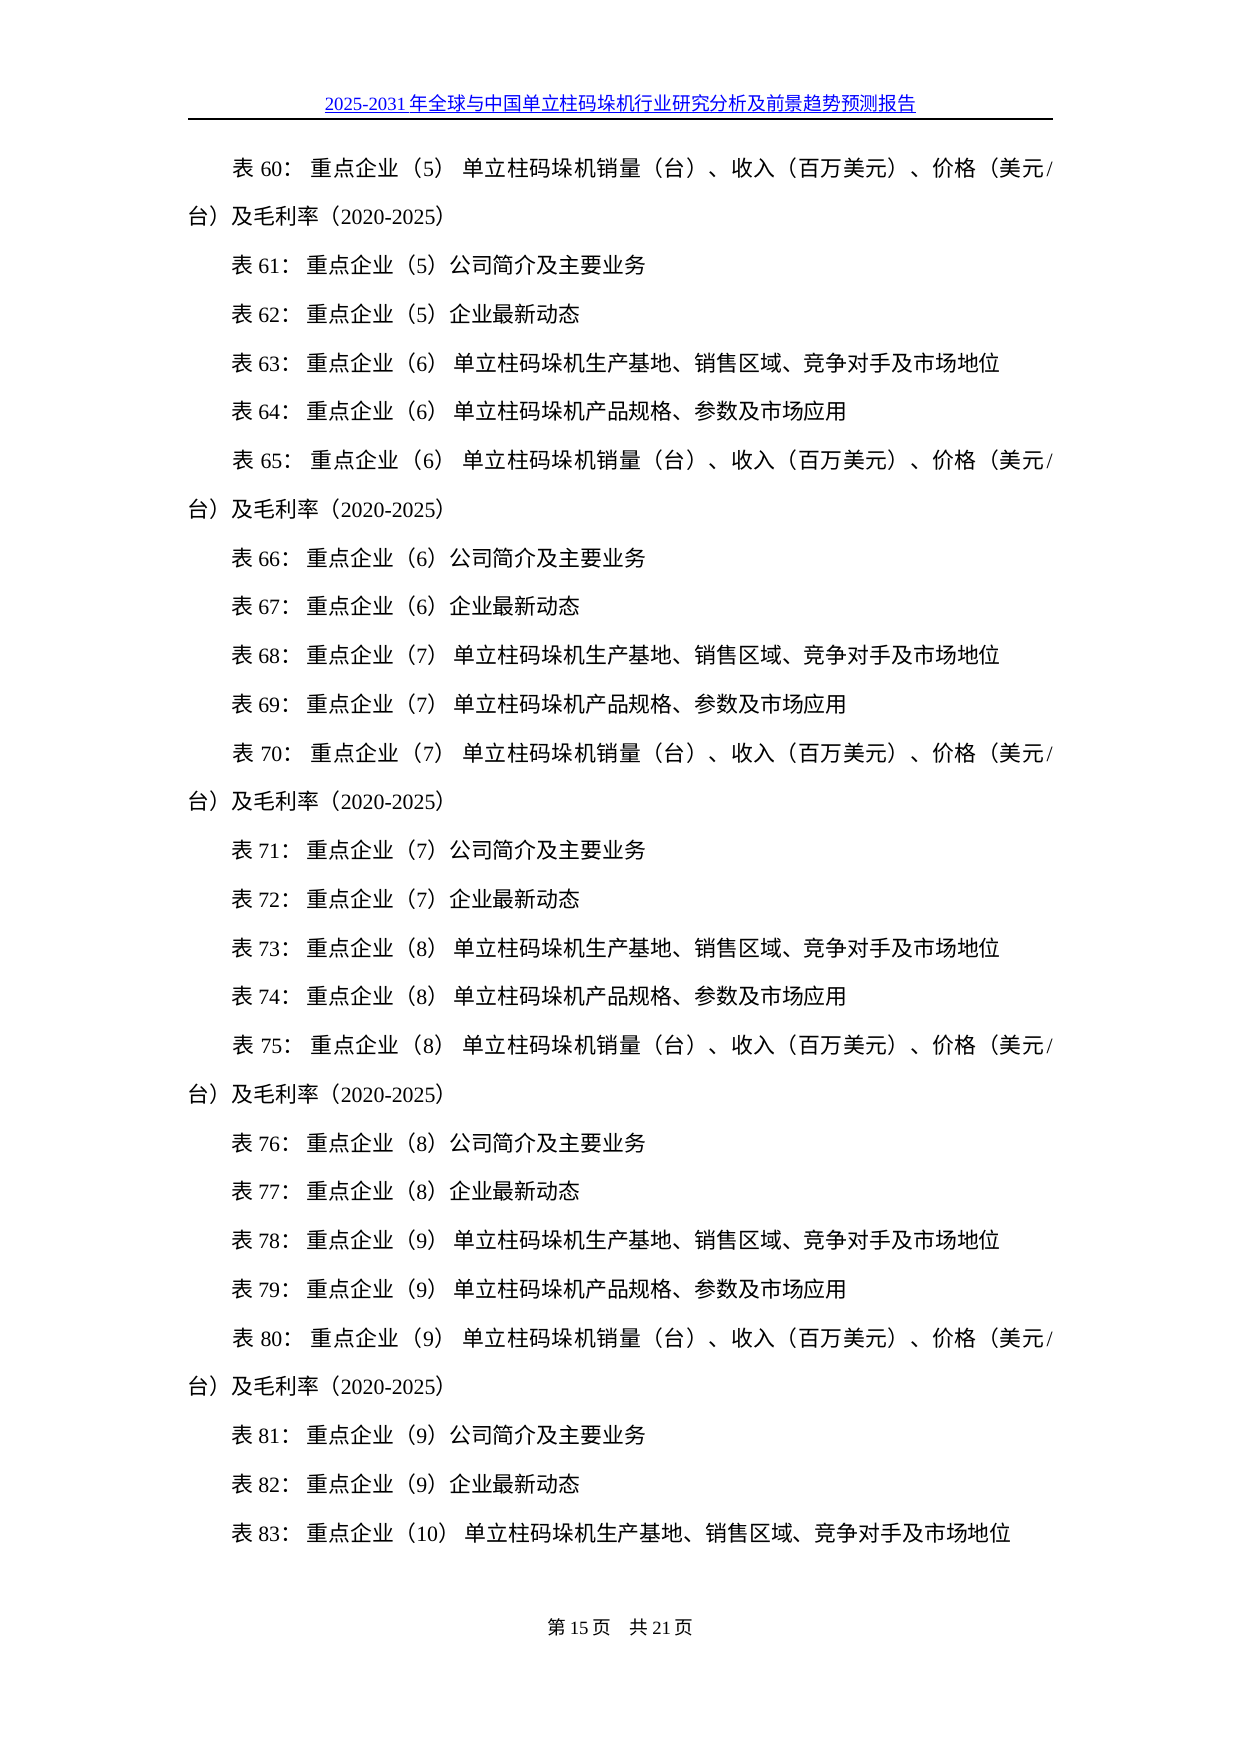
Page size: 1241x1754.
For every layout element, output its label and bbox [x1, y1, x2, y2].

text [187, 150, 1053, 1548]
